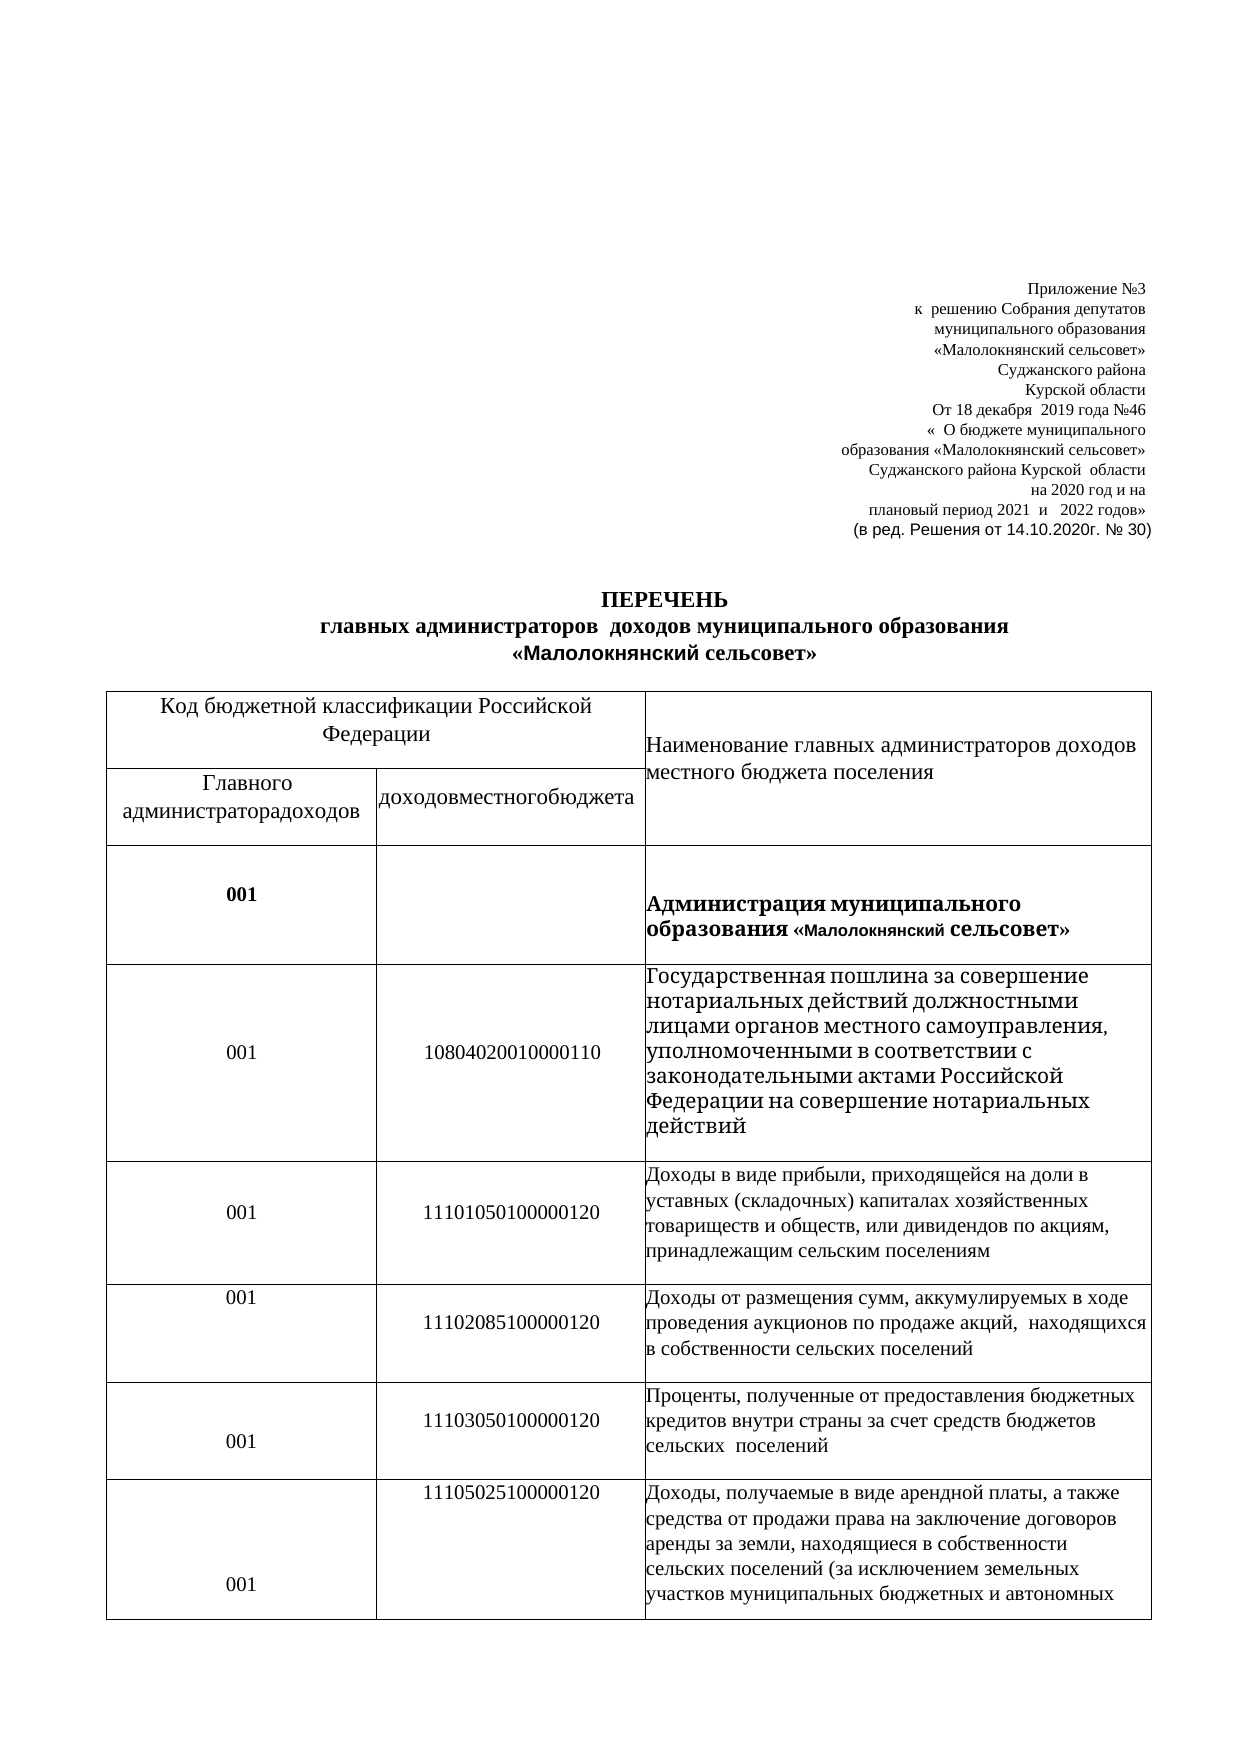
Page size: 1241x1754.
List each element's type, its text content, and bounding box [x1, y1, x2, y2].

text к решению Собрания депутатов [177, 299, 1146, 318]
table_cell доходовместногобюджета [377, 769, 645, 845]
table_cell 11105025100000120 [377, 1480, 645, 1618]
text «Малолокнянский сельсовет» [177, 339, 1146, 358]
table_cell Проценты, полученные от предоставления бюджетных кредитов внутри страны за счет средств бюджетов сельских поселений [646, 1383, 1151, 1479]
text плановый период 2021 и 2022 годов» [177, 500, 1146, 519]
table_cell Государственная пошлина за совершение нотариальных действий должностными лицами органов местного самоуправления, уполномоченными в соответствии с законодательными актами Российской Федерации на совершение нотариальных действий [646, 965, 1151, 1161]
text Суджанского района [177, 359, 1146, 378]
text главных администраторов доходов муниципального образования [177, 612, 1152, 638]
table_cell 001 [107, 1162, 376, 1284]
table_cell 001 [107, 846, 376, 963]
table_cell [646, 1480, 1151, 1618]
text От 18 декабря 2019 года №46 [177, 399, 1146, 419]
text муниципального образования [177, 319, 1146, 338]
table_cell 11103050100000120 [377, 1383, 645, 1479]
text Суджанского района Курской области [177, 460, 1146, 479]
text Курской области [177, 379, 1146, 399]
text ПЕРЕЧЕНЬ [177, 586, 1152, 612]
table_cell 001 [107, 1480, 376, 1618]
table_header Наименование главных администраторов доходов местного бюджета поселения [646, 692, 1151, 845]
text (в ред. Решения от 14.10.2020г. № 30) [177, 520, 1152, 539]
table_cell [377, 846, 645, 963]
table_cell Доходы в виде прибыли, приходящейся на доли в уставных (складочных) капиталах хозяйственных товариществ и обществ, или дивидендов по акциям, принадлежащим сельским поселениям [646, 1162, 1151, 1284]
table_cell Главного администраторадоходов [107, 769, 376, 845]
table_cell 001 [107, 965, 376, 1161]
table_header Код бюджетной классификации Российской Федерации [107, 692, 645, 768]
table_cell 11101050100000120 [377, 1162, 645, 1284]
table_cell Доходы от размещения сумм, аккумулируемых в ходе проведения аукционов по продаже акций, находящихся в собственности сельских поселений [646, 1285, 1151, 1382]
text Приложение №3 [177, 279, 1146, 298]
text на 2020 год и на [177, 480, 1146, 499]
text « О бюджете муниципального [177, 420, 1146, 439]
text «Малолокнянский сельсовет» [177, 638, 1152, 665]
table_cell Администрация муниципального образования «Малолокнянский сельсовет» [646, 846, 1151, 963]
table_cell 001 [107, 1285, 376, 1382]
table_cell 001 [107, 1383, 376, 1479]
text образования «Малолокнянский сельсовет» [177, 440, 1146, 459]
table_cell 11102085100000120 [377, 1285, 645, 1382]
table_cell 10804020010000110 [377, 965, 645, 1161]
